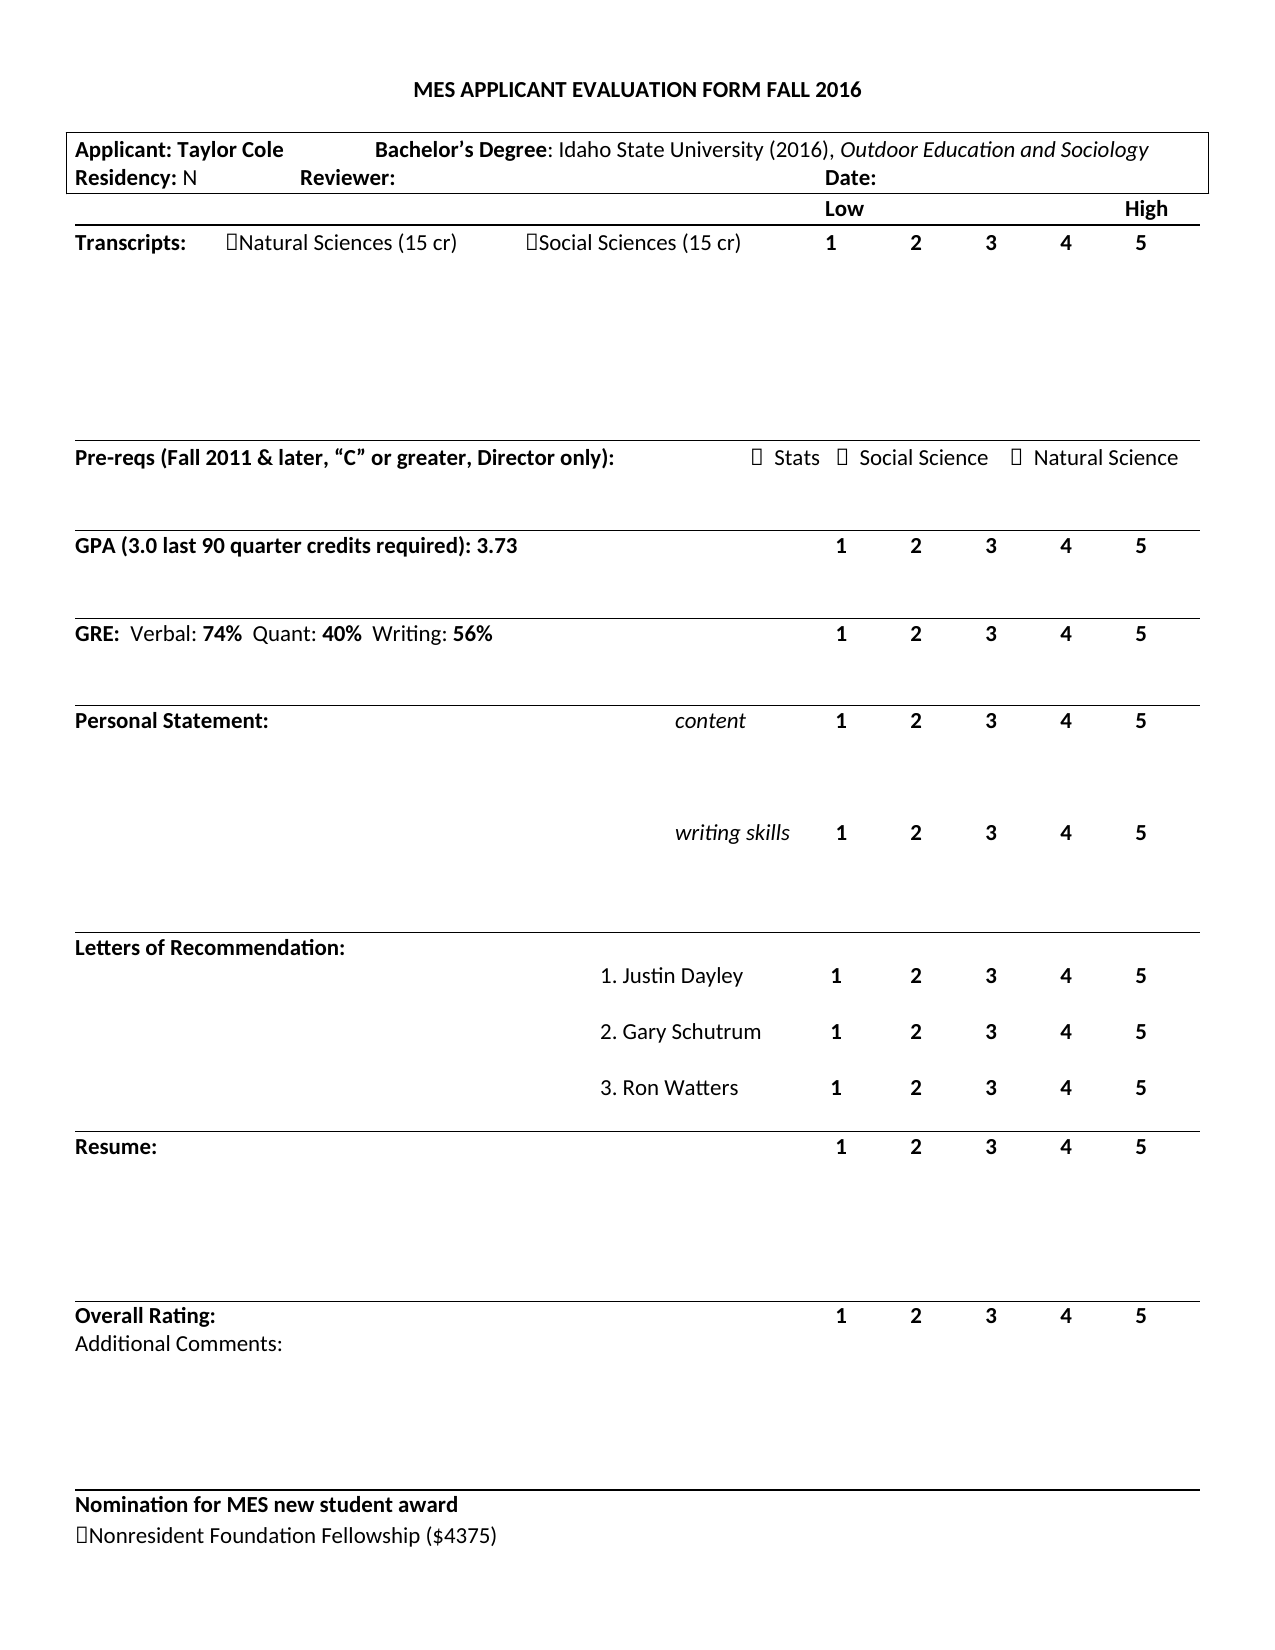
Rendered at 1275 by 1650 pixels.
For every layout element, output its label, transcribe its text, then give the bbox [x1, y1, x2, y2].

text Pre-reqs (Fall 2011 & later, “C” or greater, Director only):  Stats  Social Science  Natural Science [75, 441, 1200, 472]
text Resume: 1 2 3 4 5 [75, 1132, 1200, 1160]
text writing skills 1 2 3 4 5 [600, 818, 1200, 874]
text 3. Ron Watters 1 2 3 4 5 [75, 1073, 1200, 1101]
text Nomination for MES new student award [75, 1491, 1200, 1519]
text Nonresident Foundation Fellowship ($4375) [75, 1519, 1200, 1550]
text Transcripts: Natural Sciences (15 cr) Social Sciences (15 cr) 1 2 3 4 5 [75, 226, 1200, 257]
text Overall Rating: 1 2 3 4 5 [75, 1302, 1200, 1329]
text GRE: Verbal: 74% Quant: 40% Writing: 56% 1 2 3 4 5 [75, 619, 1200, 647]
text Residency: N Reviewer: Date: [67, 160, 1208, 193]
text GPA (3.0 last 90 quarter credits required): 3.73 1 2 3 4 5 [75, 531, 1200, 559]
text Letters of Recommendation: [75, 933, 1200, 961]
text 2. Gary Schutrum 1 2 3 4 5 [525, 1017, 1200, 1045]
text Applicant: Taylor Cole Bachelor’s Degree: Idaho State University (2016), Outdoor Education and Sociology [67, 133, 1208, 160]
text Additional Comments: [75, 1329, 1200, 1358]
text 1. Justin Dayley 1 2 3 4 5 [75, 961, 1200, 989]
text MES APPLICANT EVALUATION FORM FALL 2016 [75, 75, 1200, 103]
text Low High [75, 194, 1200, 224]
text Personal Statement: content 1 2 3 4 5 [75, 706, 1200, 734]
